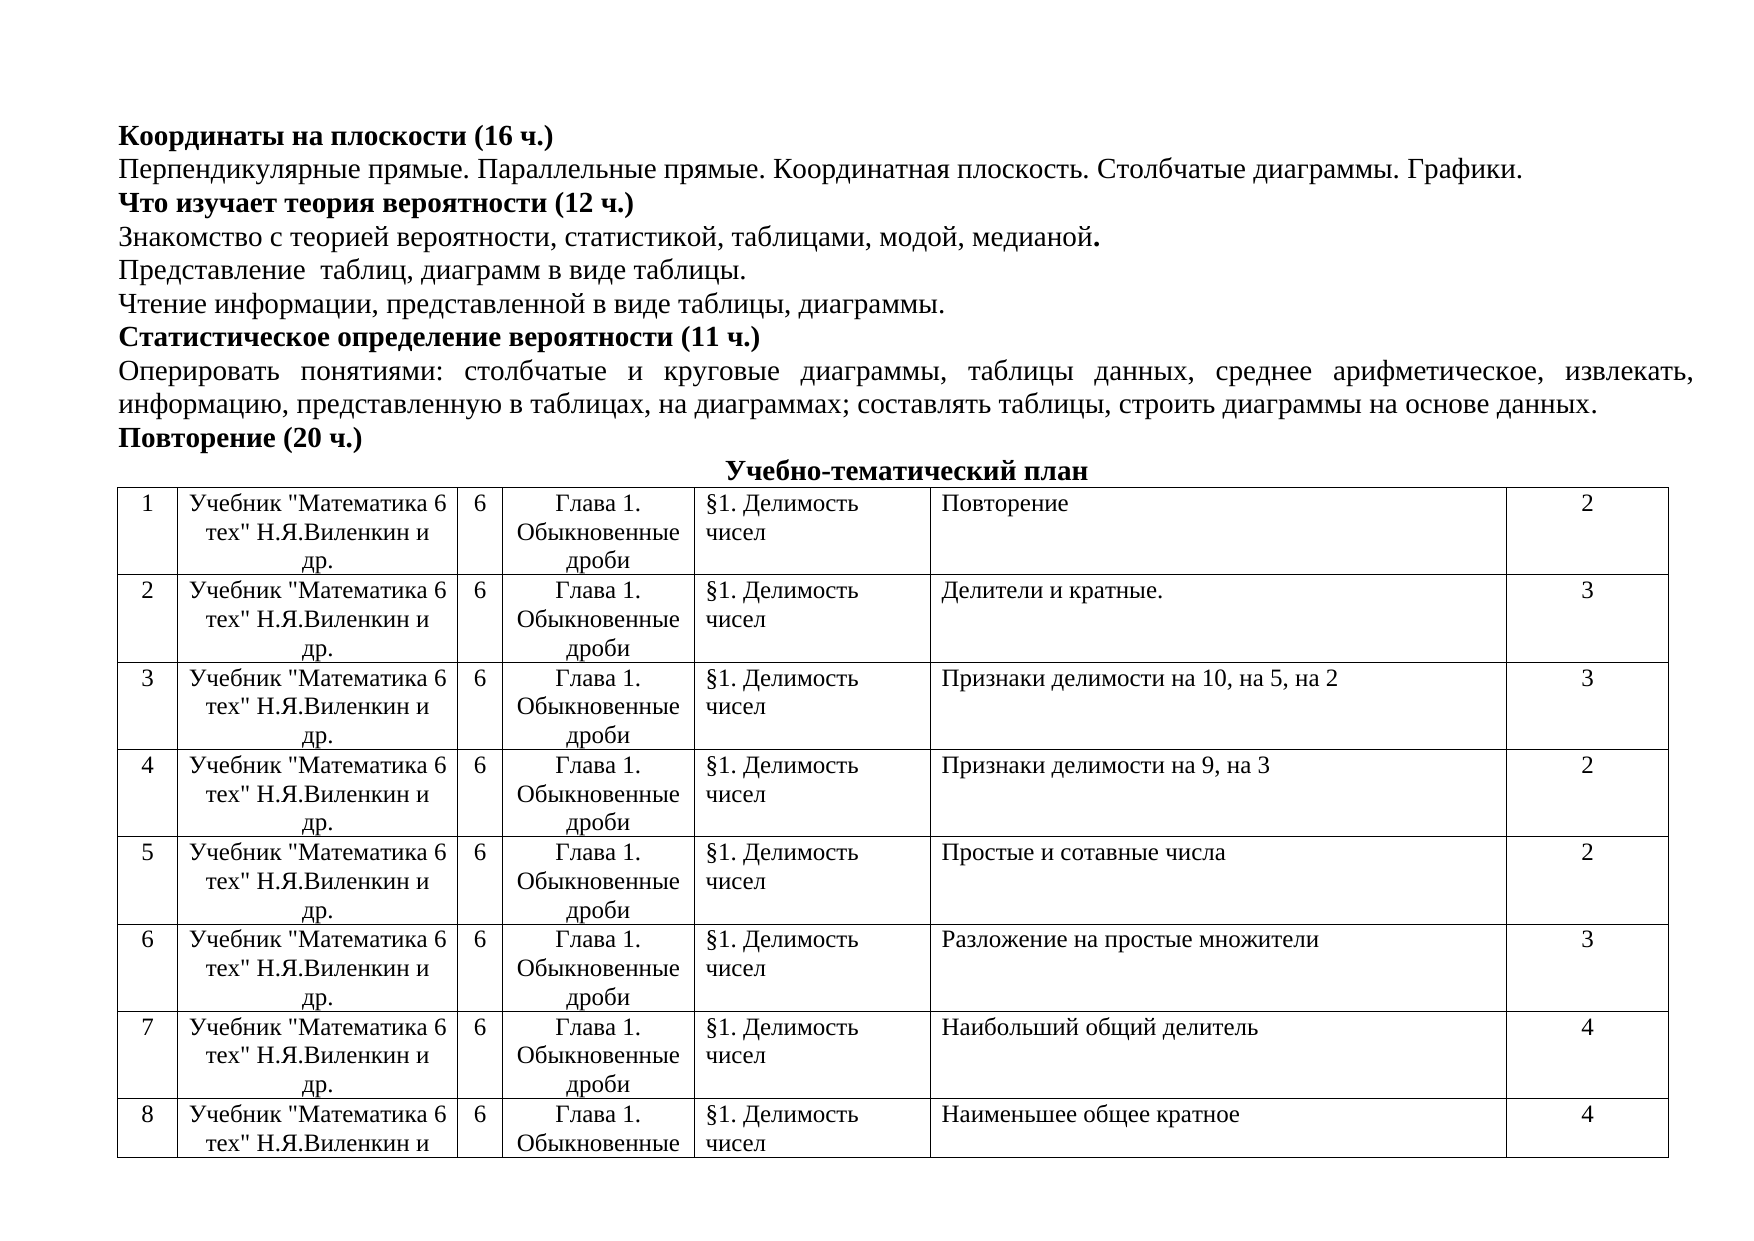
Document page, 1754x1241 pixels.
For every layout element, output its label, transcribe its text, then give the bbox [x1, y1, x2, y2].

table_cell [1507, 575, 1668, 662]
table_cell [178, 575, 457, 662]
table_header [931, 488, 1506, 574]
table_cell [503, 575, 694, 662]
text Повторение (20 ч.) [118, 420, 1695, 453]
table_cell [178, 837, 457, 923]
text Координаты на плоскости (16 ч.) [118, 118, 1695, 152]
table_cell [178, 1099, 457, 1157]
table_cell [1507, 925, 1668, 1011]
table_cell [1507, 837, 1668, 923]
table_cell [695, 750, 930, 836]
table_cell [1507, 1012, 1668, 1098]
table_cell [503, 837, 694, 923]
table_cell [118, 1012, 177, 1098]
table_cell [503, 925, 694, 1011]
text Учебно-тематический план [118, 453, 1695, 487]
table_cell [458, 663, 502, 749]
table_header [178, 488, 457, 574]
text Перпендикулярные прямые. Параллельные прямые. Координатная плоскость. Столбчатые диаграммы. Графики. [118, 152, 1695, 185]
text Оперировать понятиями: столбчатые и круговые диаграммы, таблицы данных, среднее арифметическое, извлекать, информацию, представленную в таблицах, на диаграммах; составлять таблицы, строить диаграммы на основе данных. [118, 353, 1695, 420]
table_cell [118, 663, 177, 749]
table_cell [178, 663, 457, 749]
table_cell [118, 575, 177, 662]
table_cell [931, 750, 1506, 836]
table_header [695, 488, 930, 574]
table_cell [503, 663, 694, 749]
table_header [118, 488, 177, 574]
text Статистическое определение вероятности (11 ч.) [118, 319, 1695, 353]
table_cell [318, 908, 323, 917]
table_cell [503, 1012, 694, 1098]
text Знакомство с теорией вероятности, статистикой, таблицами, модой, медианой. [118, 219, 1695, 252]
list Представление таблиц, диаграмм в виде таблицы. [118, 252, 1695, 286]
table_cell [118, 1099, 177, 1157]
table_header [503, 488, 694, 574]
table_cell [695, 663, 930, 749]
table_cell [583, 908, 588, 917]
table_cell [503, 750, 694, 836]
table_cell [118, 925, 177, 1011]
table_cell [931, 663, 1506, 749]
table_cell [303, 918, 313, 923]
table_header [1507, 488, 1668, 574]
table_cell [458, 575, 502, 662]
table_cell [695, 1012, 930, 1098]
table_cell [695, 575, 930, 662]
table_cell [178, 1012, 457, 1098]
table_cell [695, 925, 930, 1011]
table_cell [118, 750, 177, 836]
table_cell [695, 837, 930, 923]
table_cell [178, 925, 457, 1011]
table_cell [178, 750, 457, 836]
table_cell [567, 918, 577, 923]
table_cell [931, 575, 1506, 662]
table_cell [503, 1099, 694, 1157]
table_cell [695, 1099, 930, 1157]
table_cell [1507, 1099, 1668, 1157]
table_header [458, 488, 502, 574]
text Что изучает теория вероятности (12 ч.) [118, 185, 1695, 219]
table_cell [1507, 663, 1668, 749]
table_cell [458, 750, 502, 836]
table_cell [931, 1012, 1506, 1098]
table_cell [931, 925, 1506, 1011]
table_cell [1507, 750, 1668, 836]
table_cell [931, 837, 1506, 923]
text Чтение информации, представленной в виде таблицы, диаграммы. [118, 286, 1695, 319]
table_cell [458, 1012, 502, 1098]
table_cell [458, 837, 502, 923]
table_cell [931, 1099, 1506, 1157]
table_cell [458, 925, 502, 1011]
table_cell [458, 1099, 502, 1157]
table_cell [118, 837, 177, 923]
